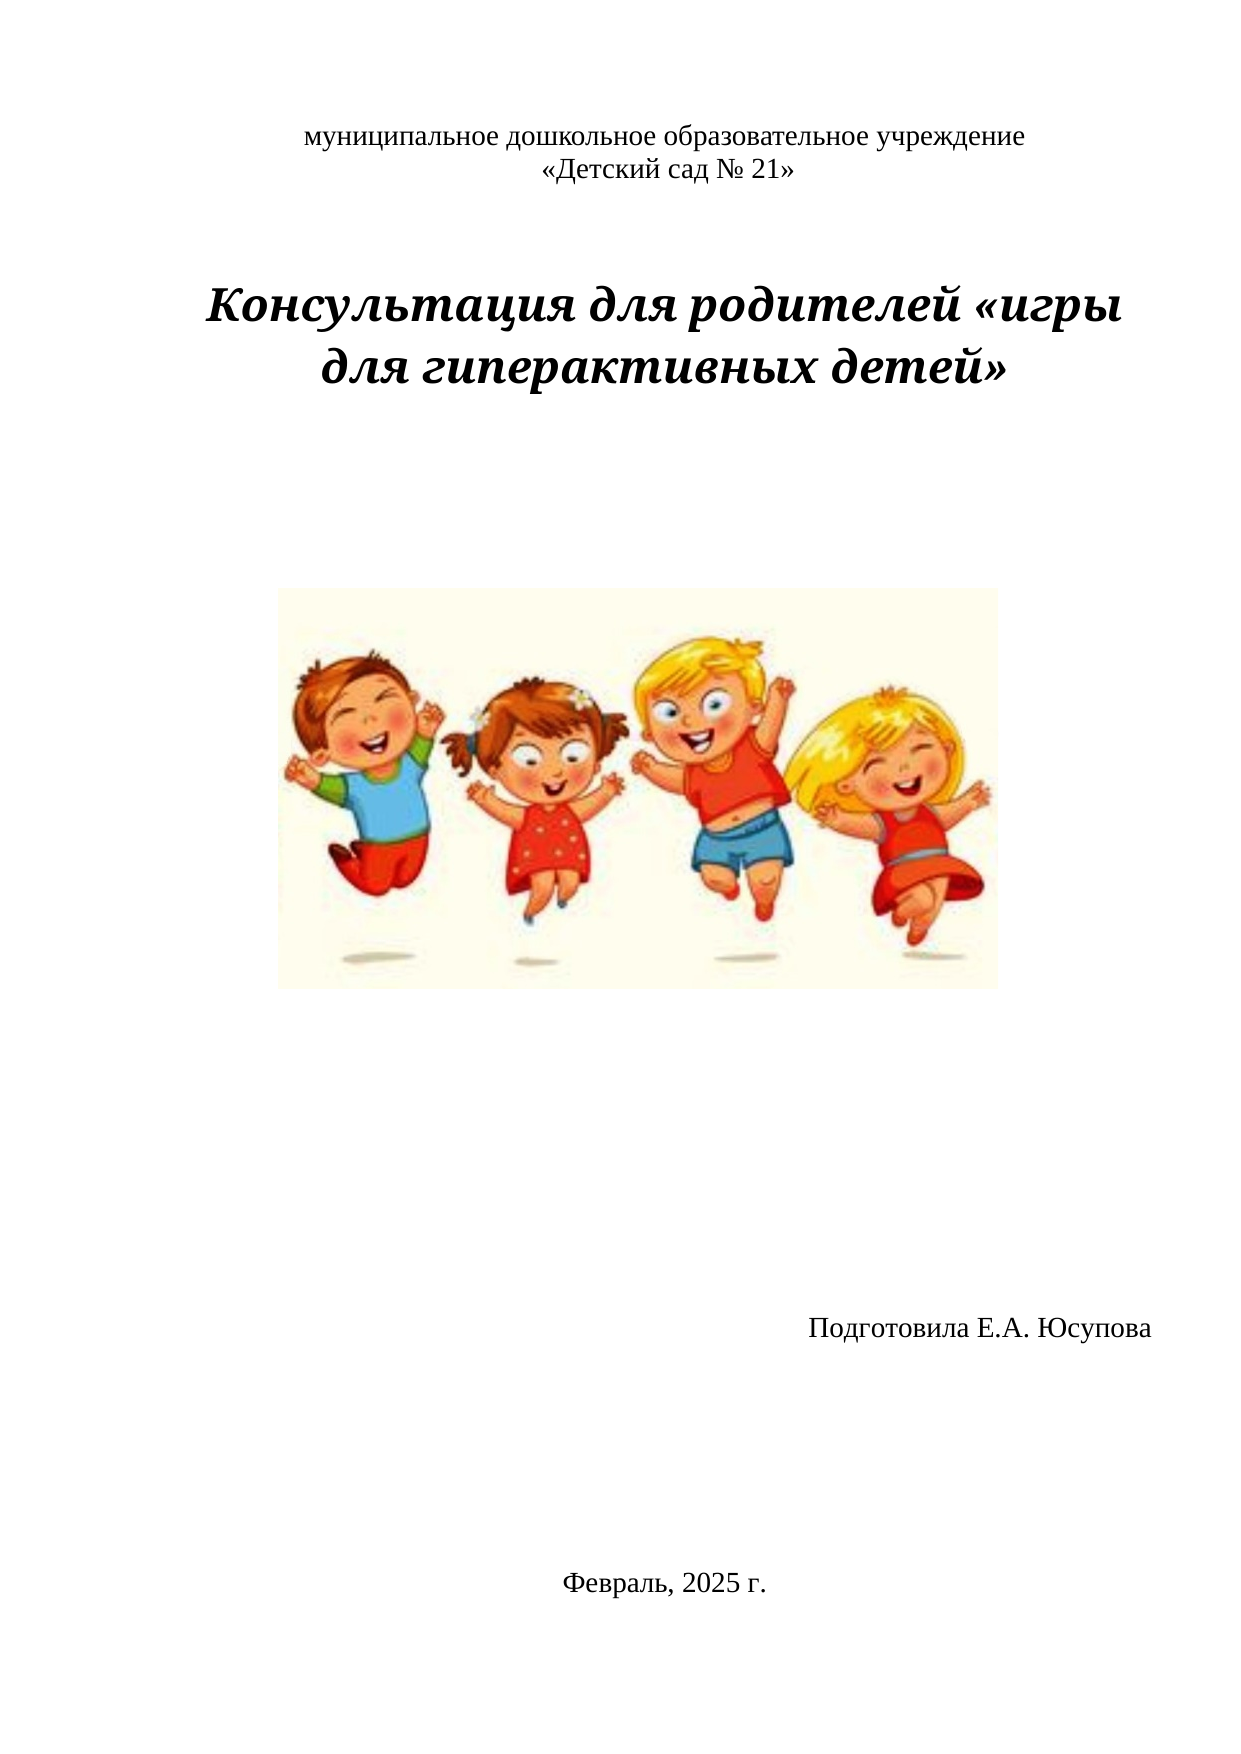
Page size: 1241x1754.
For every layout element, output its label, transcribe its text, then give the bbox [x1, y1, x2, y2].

text Консультация для родителей «игры для гиперактивных детей» [177, 273, 1152, 397]
text муниципальное дошкольное образовательное учреждение [177, 118, 1152, 152]
text «Детский сад № 21» [177, 152, 1152, 185]
text Февраль, 2025 г. [177, 1565, 1152, 1598]
text Подготовила Е.А. Юсупова [177, 1310, 1152, 1344]
picture [278, 588, 999, 989]
